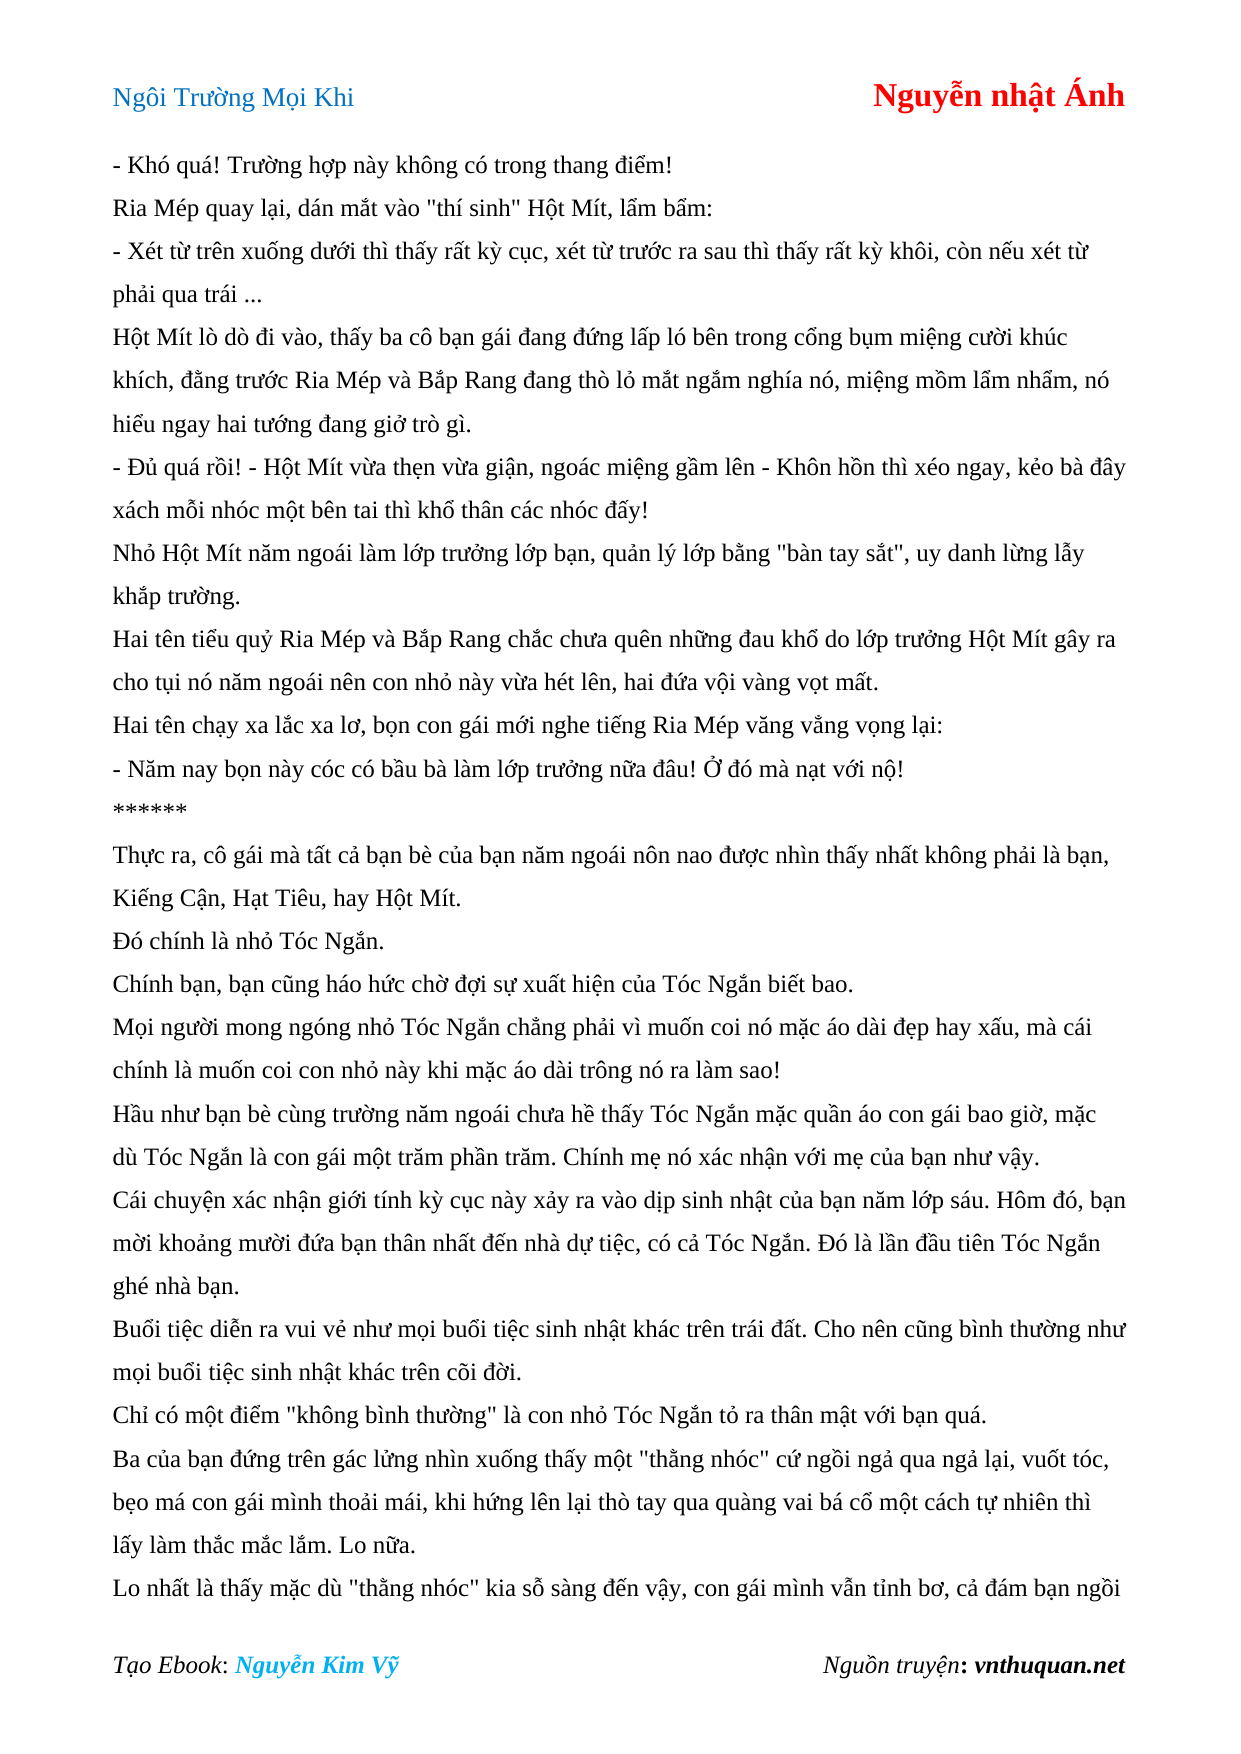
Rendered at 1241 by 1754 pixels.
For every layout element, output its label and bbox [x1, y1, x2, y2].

text [112, 150, 1128, 1602]
